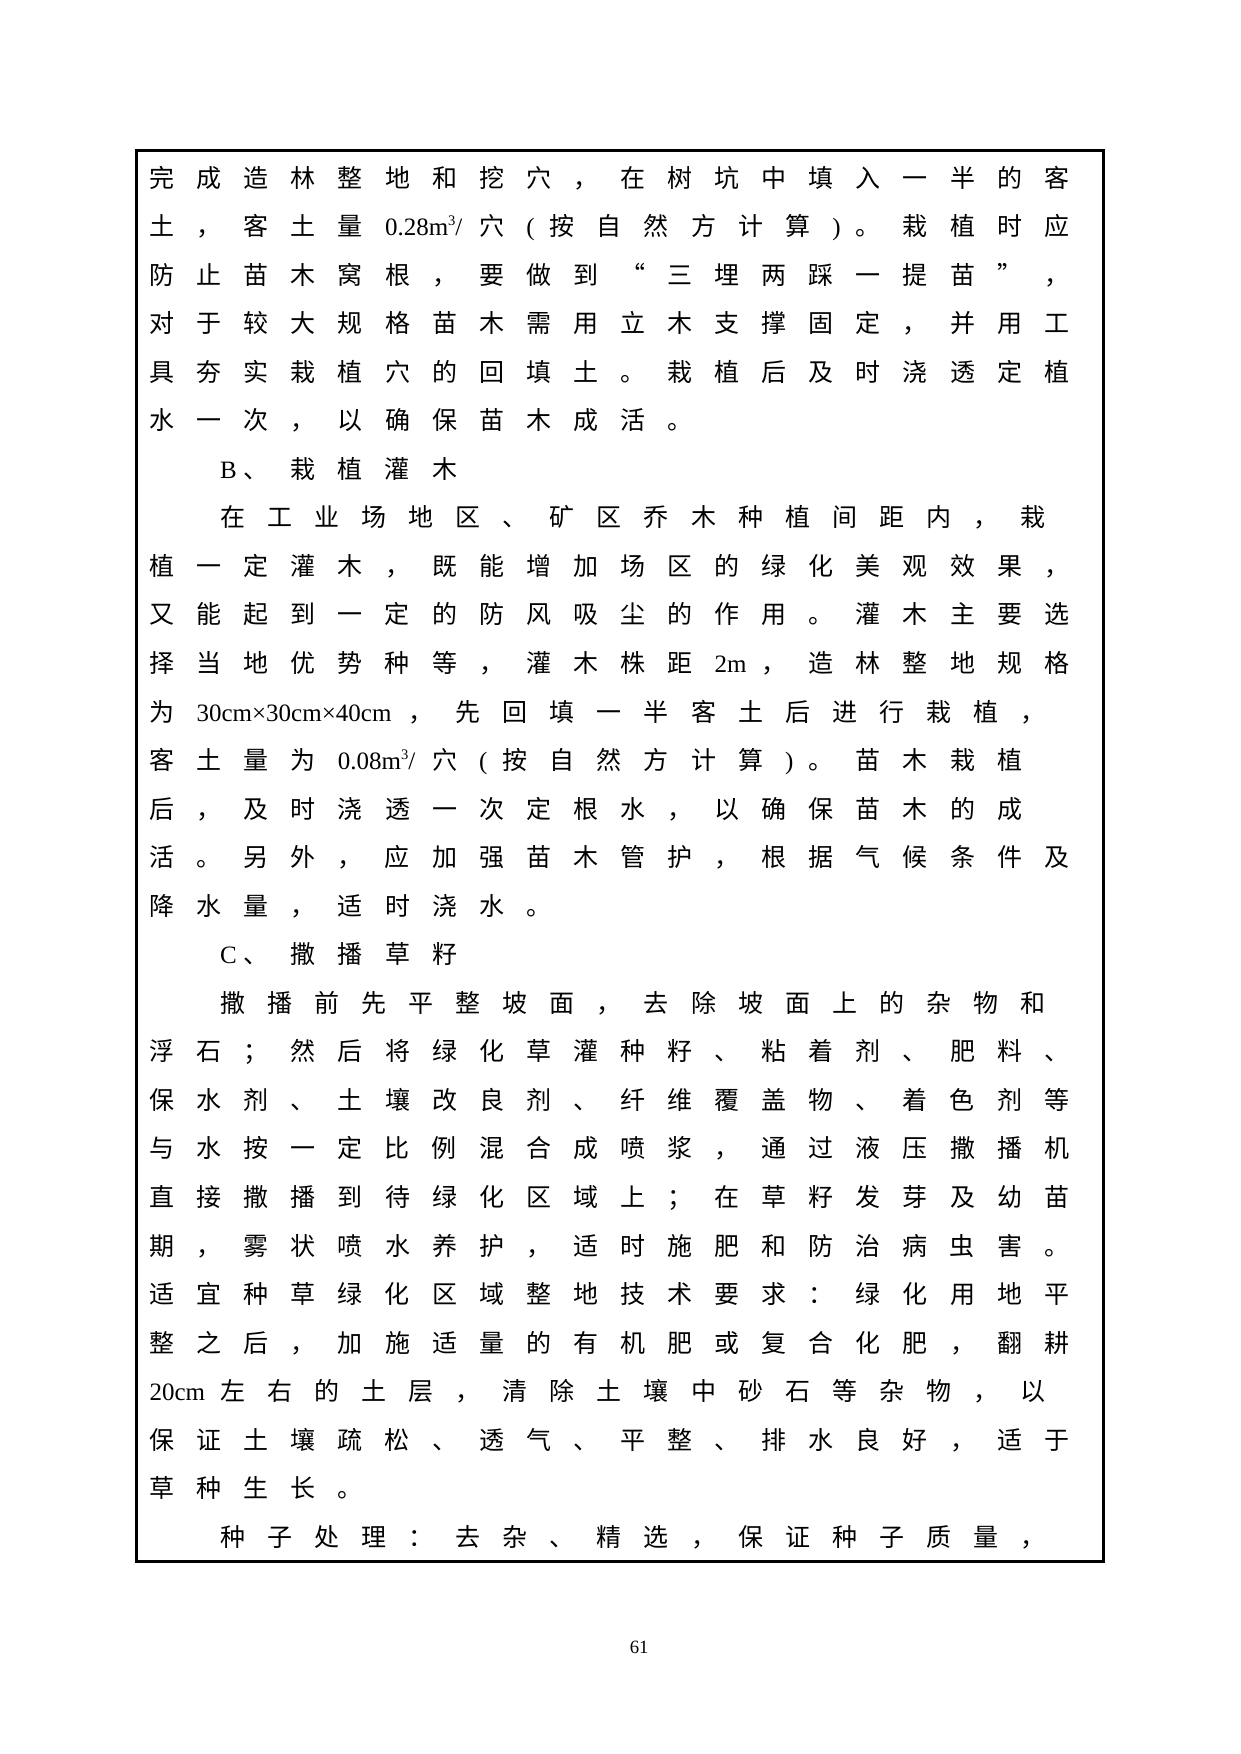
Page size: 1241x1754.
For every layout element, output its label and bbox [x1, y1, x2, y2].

table_header [138, 152, 1102, 1560]
